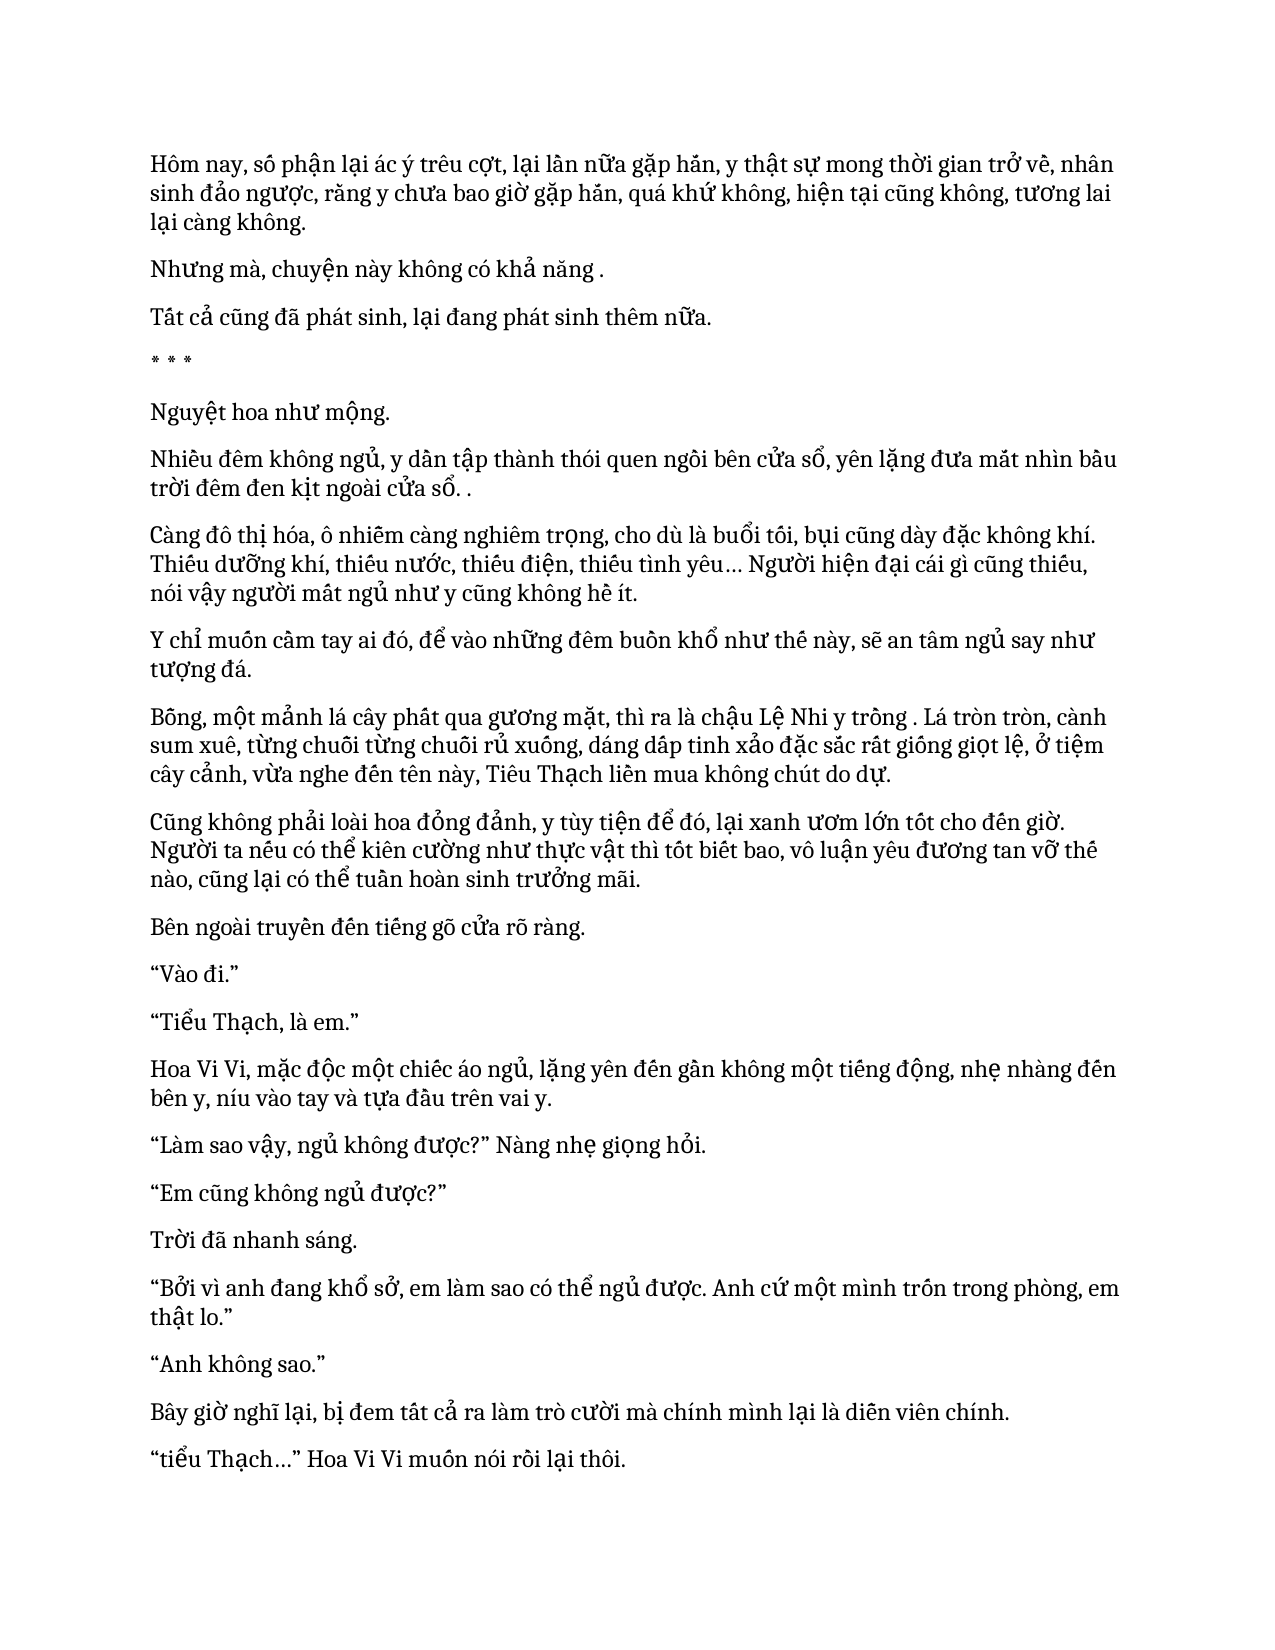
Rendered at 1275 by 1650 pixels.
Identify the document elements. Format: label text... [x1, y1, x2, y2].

text “Làm sao vậy, ngủ không được?” Nàng nhẹ giọng hỏi. [150, 1131, 1125, 1160]
text “tiểu Thạch…” Hoa Vi Vi muốn nói rồi lại thôi. [150, 1445, 1125, 1474]
text “Tiểu Thạch, là em.” [150, 1007, 1125, 1036]
text Hôm nay, số phận lại ác ý trêu cợt, lại lần nữa gặp hắn, y thật sự mong thời gian trở về, nhân sinh đảo ngược, rằng y chưa bao giờ gặp hắn, quá khứ không, hiện tại cũng không, tương lai lại càng không. [150, 150, 1125, 236]
text “Em cũng không ngủ được?” [150, 1179, 1125, 1207]
text Tất cả cũng đã phát sinh, lại đang phát sinh thêm nữa. [150, 302, 1125, 331]
text Bỗng, một mảnh lá cây phất qua gương mặt, thì ra là chậu Lệ Nhi y trồng . Lá tròn tròn, cành sum xuê, từng chuỗi từng chuỗi rủ xuống, dáng dấp tinh xảo đặc sắc rất giống giọt lệ, ở tiệm cây cảnh, vừa nghe đến tên này, Tiêu Thạch liền mua không chút do dự. [150, 702, 1125, 789]
text Y chỉ muốn cầm tay ai đó, để vào những đêm buồn khổ như thế này, sẽ an tâm ngủ say như tượng đá. [150, 626, 1125, 684]
text Nhưng mà, chuyện này không có khả năng . [150, 255, 1125, 284]
text “Bởi vì anh đang khổ sở, em làm sao có thể ngủ được. Anh cứ một mình trốn trong phòng, em thật lo.” [150, 1274, 1125, 1331]
text * * * [150, 350, 1125, 379]
text Nhiều đêm không ngủ, y dần tập thành thói quen ngồi bên cửa sổ, yên lặng đưa mắt nhìn bầu trời đêm đen kịt ngoài cửa sổ. . [150, 445, 1125, 502]
text Nguyệt hoa như mộng. [150, 397, 1125, 426]
text Bên ngoài truyền đến tiếng gõ cửa rõ ràng. [150, 912, 1125, 941]
text Cũng không phải loài hoa đỏng đảnh, y tùy tiện để đó, lại xanh ươm lớn tốt cho đến giờ. Người ta nếu có thể kiên cường như thực vật thì tốt biết bao, vô luận yêu đương tan vỡ thế nào, cũng lại có thể tuần hoàn sinh trưởng mãi. [150, 807, 1125, 894]
text “Vào đi.” [150, 960, 1125, 989]
text Hoa Vi Vi, mặc độc một chiếc áo ngủ, lặng yên đến gần không một tiếng động, nhẹ nhàng đến bên y, níu vào tay và tựa đầu trên vai y. [150, 1055, 1125, 1112]
text Càng đô thị hóa, ô nhiễm càng nghiêm trọng, cho dù là buổi tối, bụi cũng dày đặc không khí. Thiếu dưỡng khí, thiếu nước, thiếu điện, thiếu tình yêu… Người hiện đại cái gì cũng thiếu, nói vậy người mất ngủ như y cũng không hề ít. [150, 521, 1125, 607]
text Bây giờ nghĩ lại, bị đem tất cả ra làm trò cười mà chính mình lại là diễn viên chính. [150, 1397, 1125, 1426]
text “Anh không sao.” [150, 1350, 1125, 1379]
text Trời đã nhanh sáng. [150, 1226, 1125, 1255]
